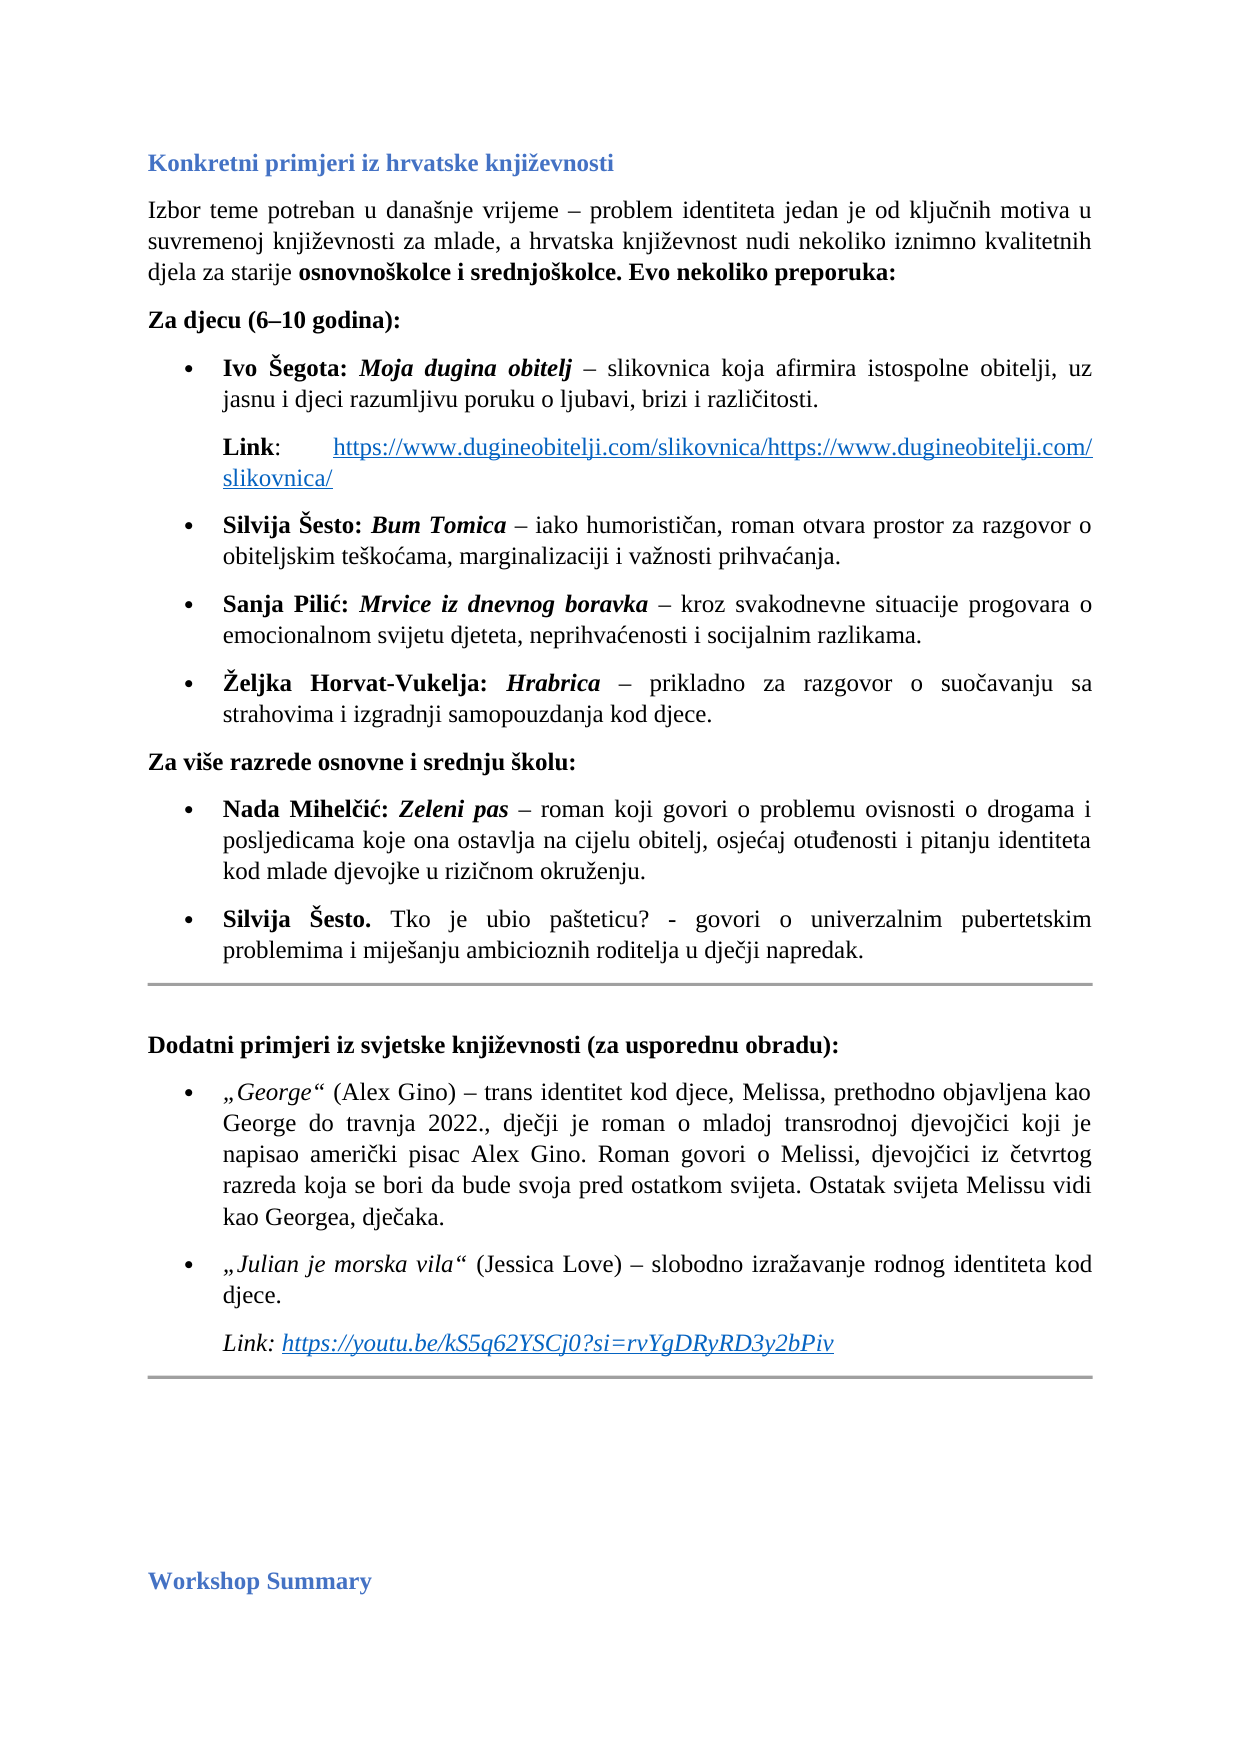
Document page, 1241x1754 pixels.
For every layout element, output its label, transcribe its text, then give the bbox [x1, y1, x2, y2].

text Za više razrede osnovne i srednju školu: [148, 747, 1093, 775]
list Silvija Šesto: Bum Tomica – iako humorističan, roman otvara prostor za razgovor o obiteljskim teškoćama, marginalizaciji i važnosti prihvaćanja. [185, 510, 1093, 570]
list Ivo Šegota: Moja dugina obitelj – slikovnica koja afirmira istospolne obitelji, uz jasnu i djeci razumljivu poruku o ljubavi, brizi i različitosti. [185, 353, 1093, 413]
list Nada Mihelčić: Zeleni pas – roman koji govori o problemu ovisnosti o drogama i posljedicama koje ona ostavlja na cijelu obitelj, osjećaj otuđenosti i pitanju identiteta kod mlade djevojke u rizičnom okruženju. [185, 794, 1093, 885]
list Silvija Šesto. Tko je ubio pašteticu? - govori o univerzalnim pubertetskim problemima i miješanju ambicioznih roditelja u dječji napredak. [185, 904, 1093, 964]
text Izbor teme potreban u današnje vrijeme – problem identiteta jedan je od ključnih motiva u suvremenoj književnosti za mlade, a hrvatska književnost nudi nekoliko iznimno kvalitetnih djela za starije osnovnoškolce i srednjoškolce. Evo nekoliko preporuka: [148, 195, 1093, 286]
text Workshop Summary [148, 1566, 1093, 1594]
list „Julian je morska vila“ (Jessica Love) – slobodno izražavanje rodnog identiteta kod djece. [185, 1249, 1093, 1309]
text Za djecu (6–10 godina): [148, 305, 1093, 334]
list „George“ (Alex Gino) – trans identitet kod djece, Melissa, prethodno objavljena kao George do travnja 2022., dječji je roman o mladoj transrodnoj djevojčici koji je napisao američki pisac Alex Gino. Roman govori o Melissi, djevojčici iz četvrtog razreda koja se bori da bude svoja pred ostatkom svijeta. Ostatak svijeta Melissu vidi kao Georgea, dječaka. [185, 1077, 1093, 1230]
list Sanja Pilić: Mrvice iz dnevnog boravka – kroz svakodnevne situacije progovara o emocionalnom svijetu djeteta, neprihvaćenosti i socijalnim razlikama. [185, 589, 1093, 649]
list Željka Horvat-Vukelja: Hrabrica – prikladno za razgovor o suočavanju sa strahovima i izgradnji samopouzdanja kod djece. [185, 668, 1093, 728]
text Link: https://youtu.be/kS5q62YSCj0?si=rvYgDRyRD3y2bPiv [223, 1328, 1093, 1357]
text Link: https://www.dugineobitelji.com/slikovnica/https://www.dugineobitelji.com/slikovnica/ [223, 432, 1093, 491]
text Konkretni primjeri iz hrvatske književnosti [148, 148, 1093, 176]
text Dodatni primjeri iz svjetske književnosti (za usporednu obradu): [148, 1030, 1093, 1058]
